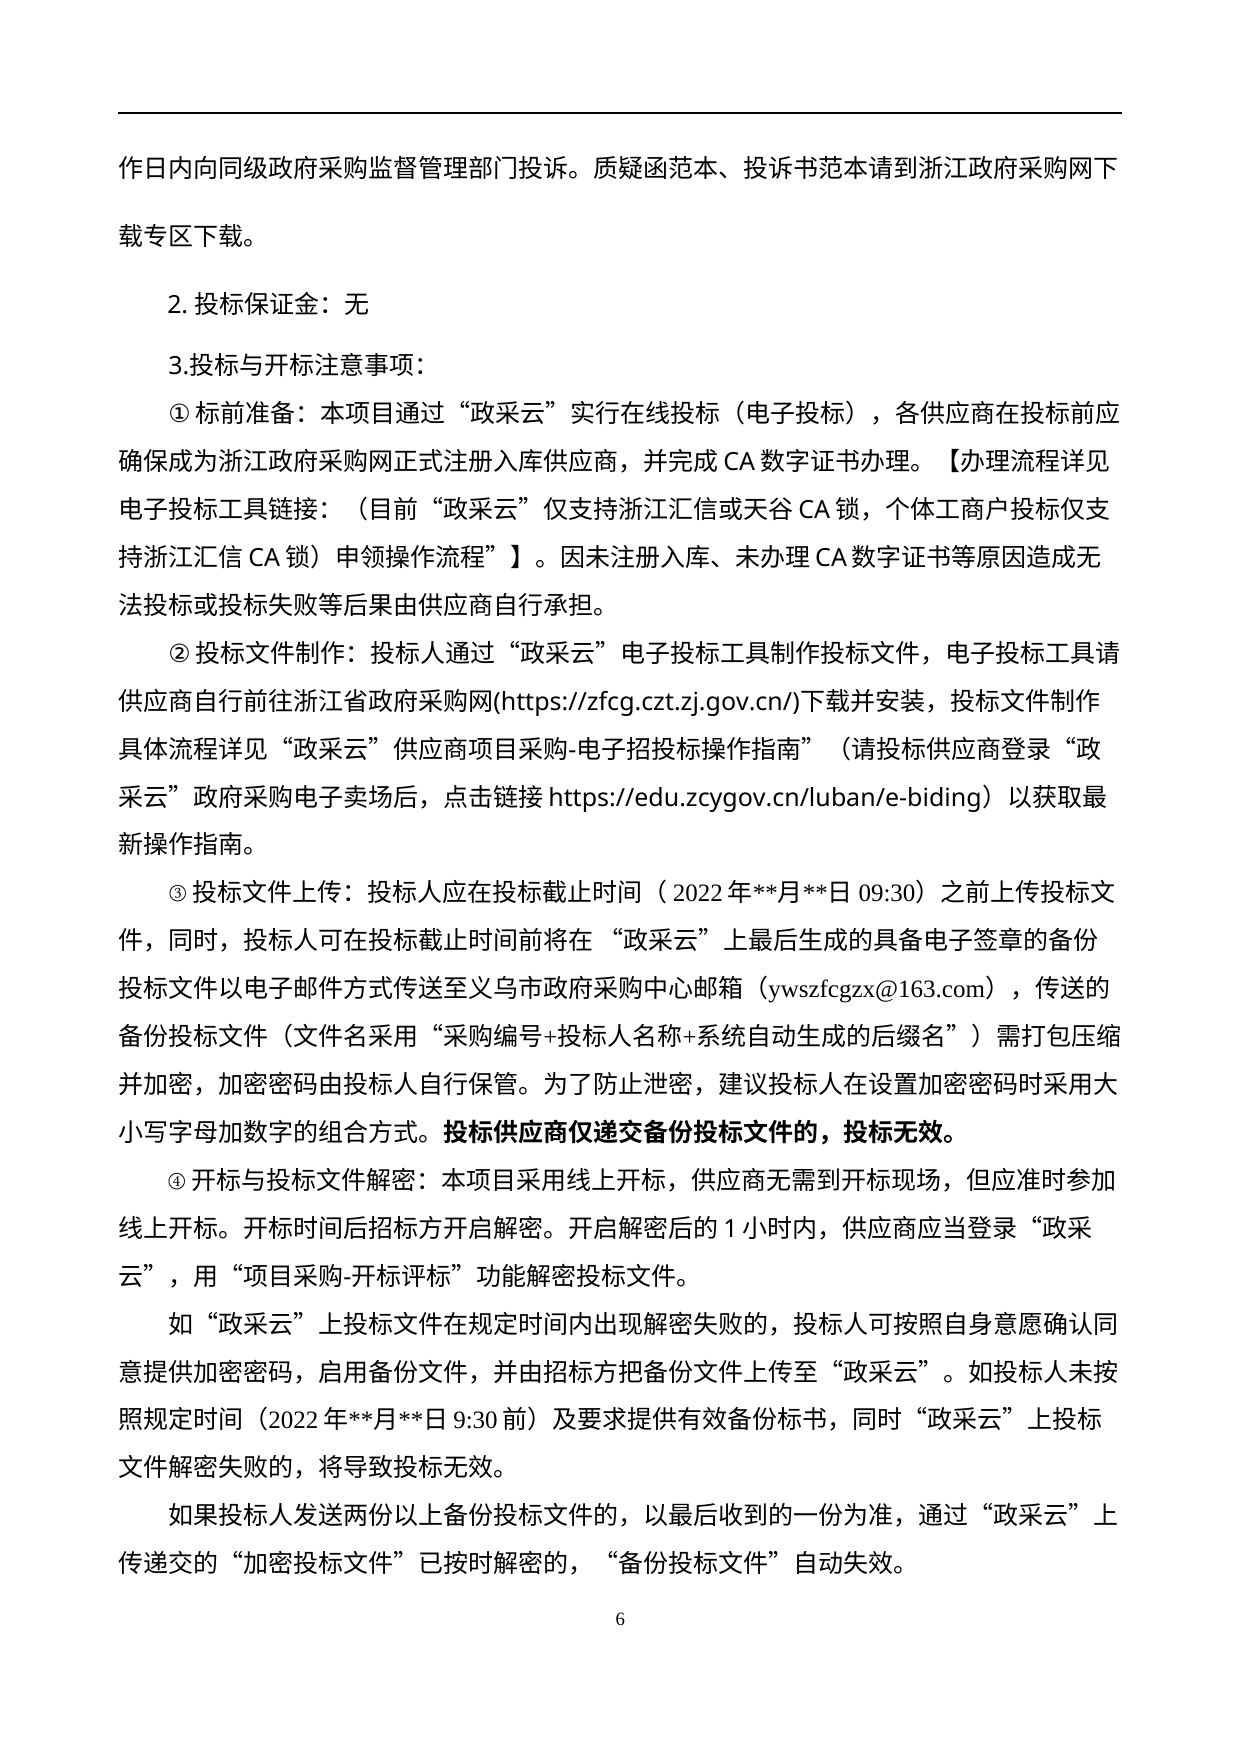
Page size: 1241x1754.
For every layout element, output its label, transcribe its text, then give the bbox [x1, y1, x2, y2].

text ④开标与投标文件解密：本项目采用线上开标，供应商无需到开标现场，但应准时参加线上开标。开标时间后招标方开启解密。开启解密后的1小时内，供应商应当登录“政采云”，用“项目采购-开标评标”功能解密投标文件。 [118, 1151, 1122, 1295]
text 如“政采云”上投标文件在规定时间内出现解密失败的，投标人可按照自身意愿确认同意提供加密密码，启用备份文件，并由招标方把备份文件上传至“政采云”。如投标人未按照规定时间（2022年**月**日9:30前）及要求提供有效备份标书，同时“政采云”上投标文件解密失败的，将导致投标无效。 [118, 1295, 1122, 1486]
text 2. 投标保证金：无 [118, 268, 1122, 336]
text 如果投标人发送两份以上备份投标文件的，以最后收到的一份为准，通过“政采云”上传递交的“加密投标文件”已按时解密的，“备份投标文件”自动失效。 [118, 1486, 1122, 1582]
text ③投标文件上传：投标人应在投标截止时间（ 2022年**月**日 09:30）之前上传投标文件，同时，投标人可在投标截止时间前将在 “政采云”上最后生成的具备电子签章的备份投标文件以电子邮件方式传送至义乌市政府采购中心邮箱（ywszfcgzx@163.com），传送的备份投标文件（文件名采用“采购编号+投标人名称+系统自动生成的后缀名”）需打包压缩并加密，加密密码由投标人自行保管。为了防止泄密，建议投标人在设置加密密码时采用大小写字母加数字的组合方式。投标供应商仅递交备份投标文件的，投标无效。 [118, 863, 1122, 1151]
text ①标前准备：本项目通过“政采云”实行在线投标（电子投标），各供应商在投标前应确保成为浙江政府采购网正式注册入库供应商，并完成CA数字证书办理。【办理流程详见电子投标工具链接：（目前“政采云”仅支持浙江汇信或天谷CA锁，个体工商户投标仅支持浙江汇信CA锁）申领操作流程”】。因未注册入库、未办理CA数字证书等原因造成无法投标或投标失败等后果由供应商自行承担。 [118, 384, 1122, 624]
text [118, 133, 1122, 268]
text ②投标文件制作：投标人通过“政采云”电子投标工具制作投标文件，电子投标工具请供应商自行前往浙江省政府采购网(https://zfcg.czt.zj.gov.cn/)下载并安装，投标文件制作具体流程详见“政采云”供应商项目采购-电子招投标操作指南”（请投标供应商登录“政采云”政府采购电子卖场后，点击链接https://edu.zcygov.cn/luban/e-biding）以获取最新操作指南。 [118, 624, 1122, 863]
text 3.投标与开标注意事项： [118, 336, 1122, 384]
